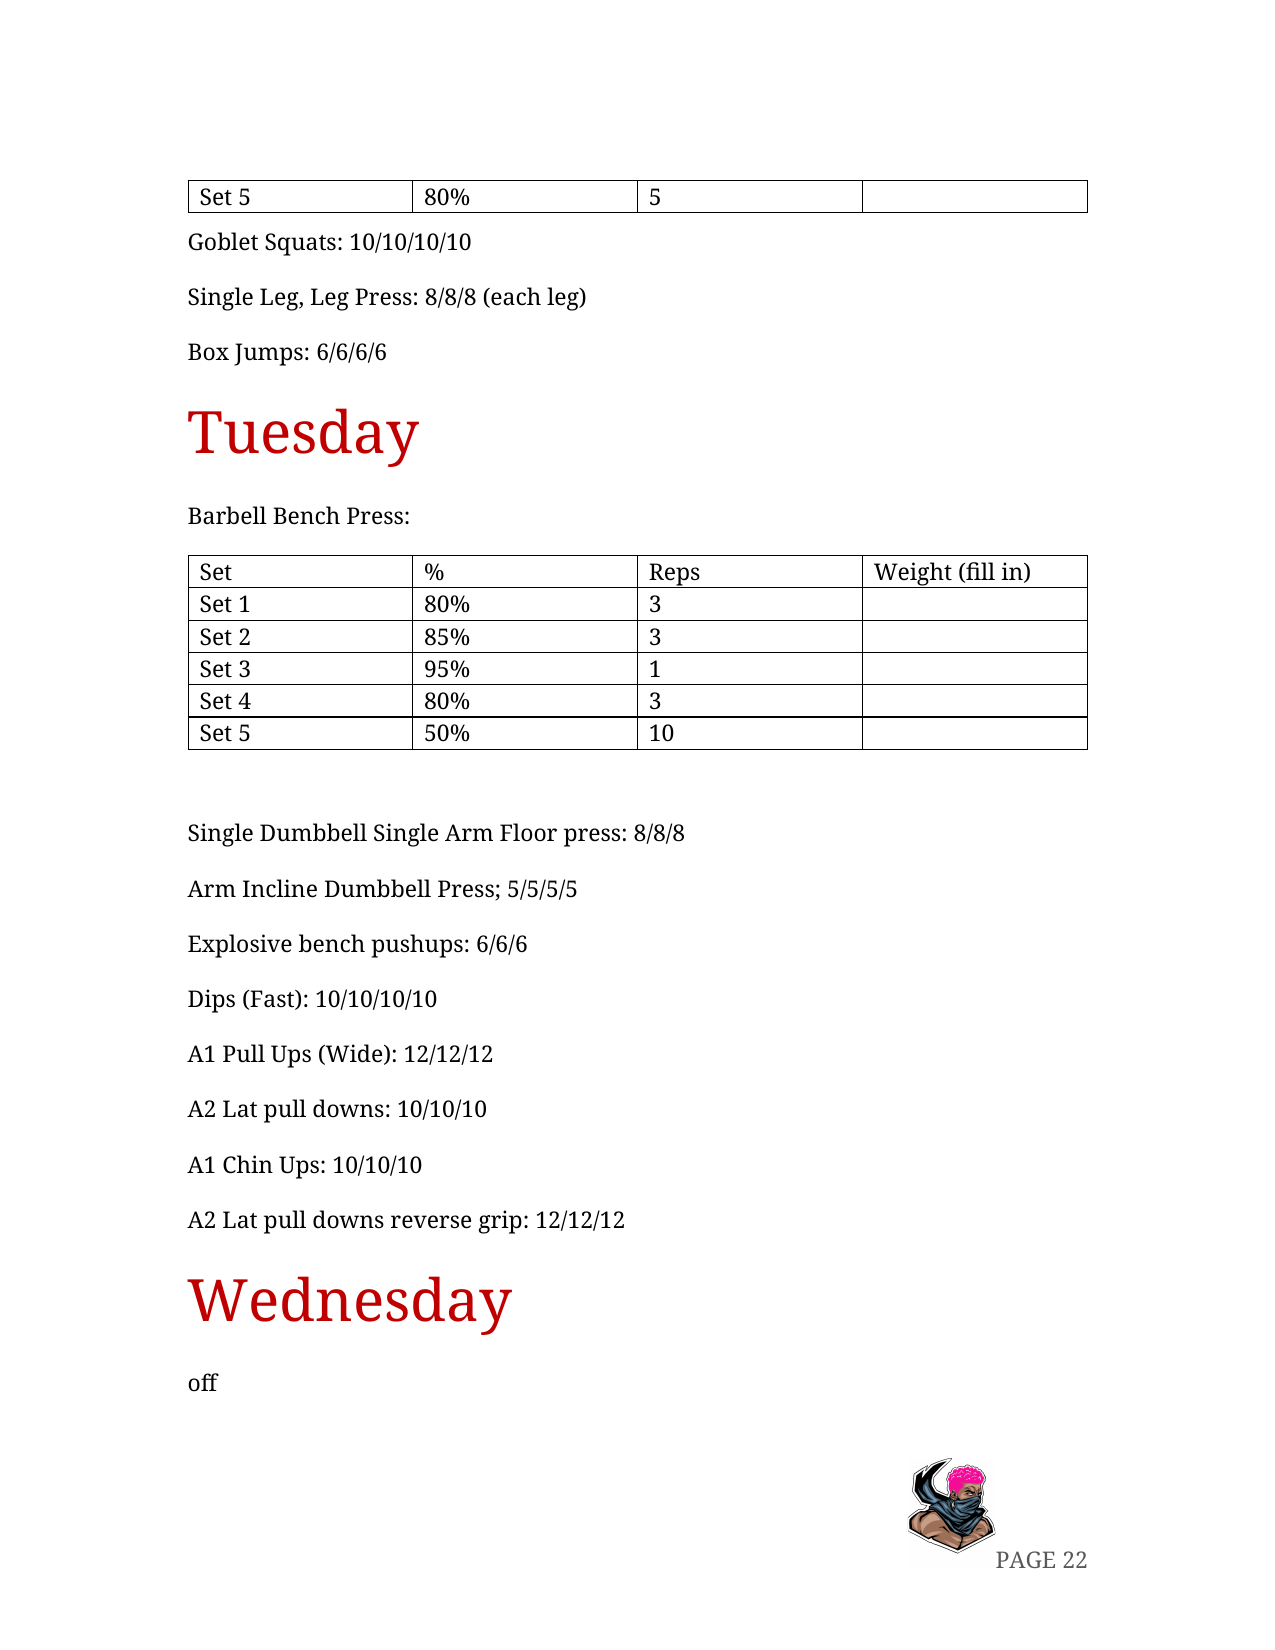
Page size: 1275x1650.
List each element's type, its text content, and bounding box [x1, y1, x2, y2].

text Goblet Squats: 10/10/10/10 [187, 226, 1087, 257]
table_cell [863, 653, 1087, 684]
table_cell 80% [413, 181, 637, 212]
text A2 Lat pull downs: 10/10/10 [187, 1093, 1087, 1125]
table_cell 3 [638, 588, 862, 619]
table_cell 10 [638, 718, 862, 749]
text Tuesday [187, 391, 1087, 471]
text A2 Lat pull downs reverse grip: 12/12/12 [187, 1204, 1087, 1235]
table_cell 80% [413, 588, 637, 619]
table_header Set [189, 556, 412, 587]
picture [907, 1458, 996, 1569]
text Arm Incline Dumbbell Press; 5/5/5/5 [187, 873, 1087, 904]
table_cell [863, 181, 1087, 212]
table_cell Set 5 [189, 181, 412, 212]
table_cell Set 5 [189, 718, 412, 749]
text A1 Pull Ups (Wide): 12/12/12 [187, 1038, 1087, 1069]
table_cell [863, 685, 1087, 716]
table_cell 85% [413, 621, 637, 652]
table_cell 50% [413, 718, 637, 749]
table_cell Set 1 [189, 588, 412, 619]
table_cell 80% [413, 685, 637, 716]
table_header % [413, 556, 637, 587]
table_cell 5 [638, 181, 862, 212]
table_cell Set 3 [189, 653, 412, 684]
table_cell 3 [638, 685, 862, 716]
table_cell 3 [638, 621, 862, 652]
table_cell [863, 588, 1087, 619]
table_header Weight (fill in) [863, 556, 1087, 587]
table_cell Set 2 [189, 621, 412, 652]
table_cell [863, 718, 1087, 749]
text Dips (Fast): 10/10/10/10 [187, 983, 1087, 1014]
text Box Jumps: 6/6/6/6 [187, 336, 1087, 367]
text A1 Chin Ups: 10/10/10 [187, 1149, 1087, 1180]
text off [187, 1367, 1087, 1398]
table_header Reps [638, 556, 862, 587]
table_cell [863, 621, 1087, 652]
text Single Dumbbell Single Arm Floor press: 8/8/8 [187, 817, 1087, 849]
table_cell 1 [638, 653, 862, 684]
table_cell 95% [413, 653, 637, 684]
table_cell Set 4 [189, 685, 412, 716]
text Barbell Bench Press: [187, 500, 1087, 531]
text Wednesday [187, 1259, 1087, 1338]
text Single Leg, Leg Press: 8/8/8 (each leg) [187, 281, 1087, 312]
text Explosive bench pushups: 6/6/6 [187, 928, 1087, 959]
